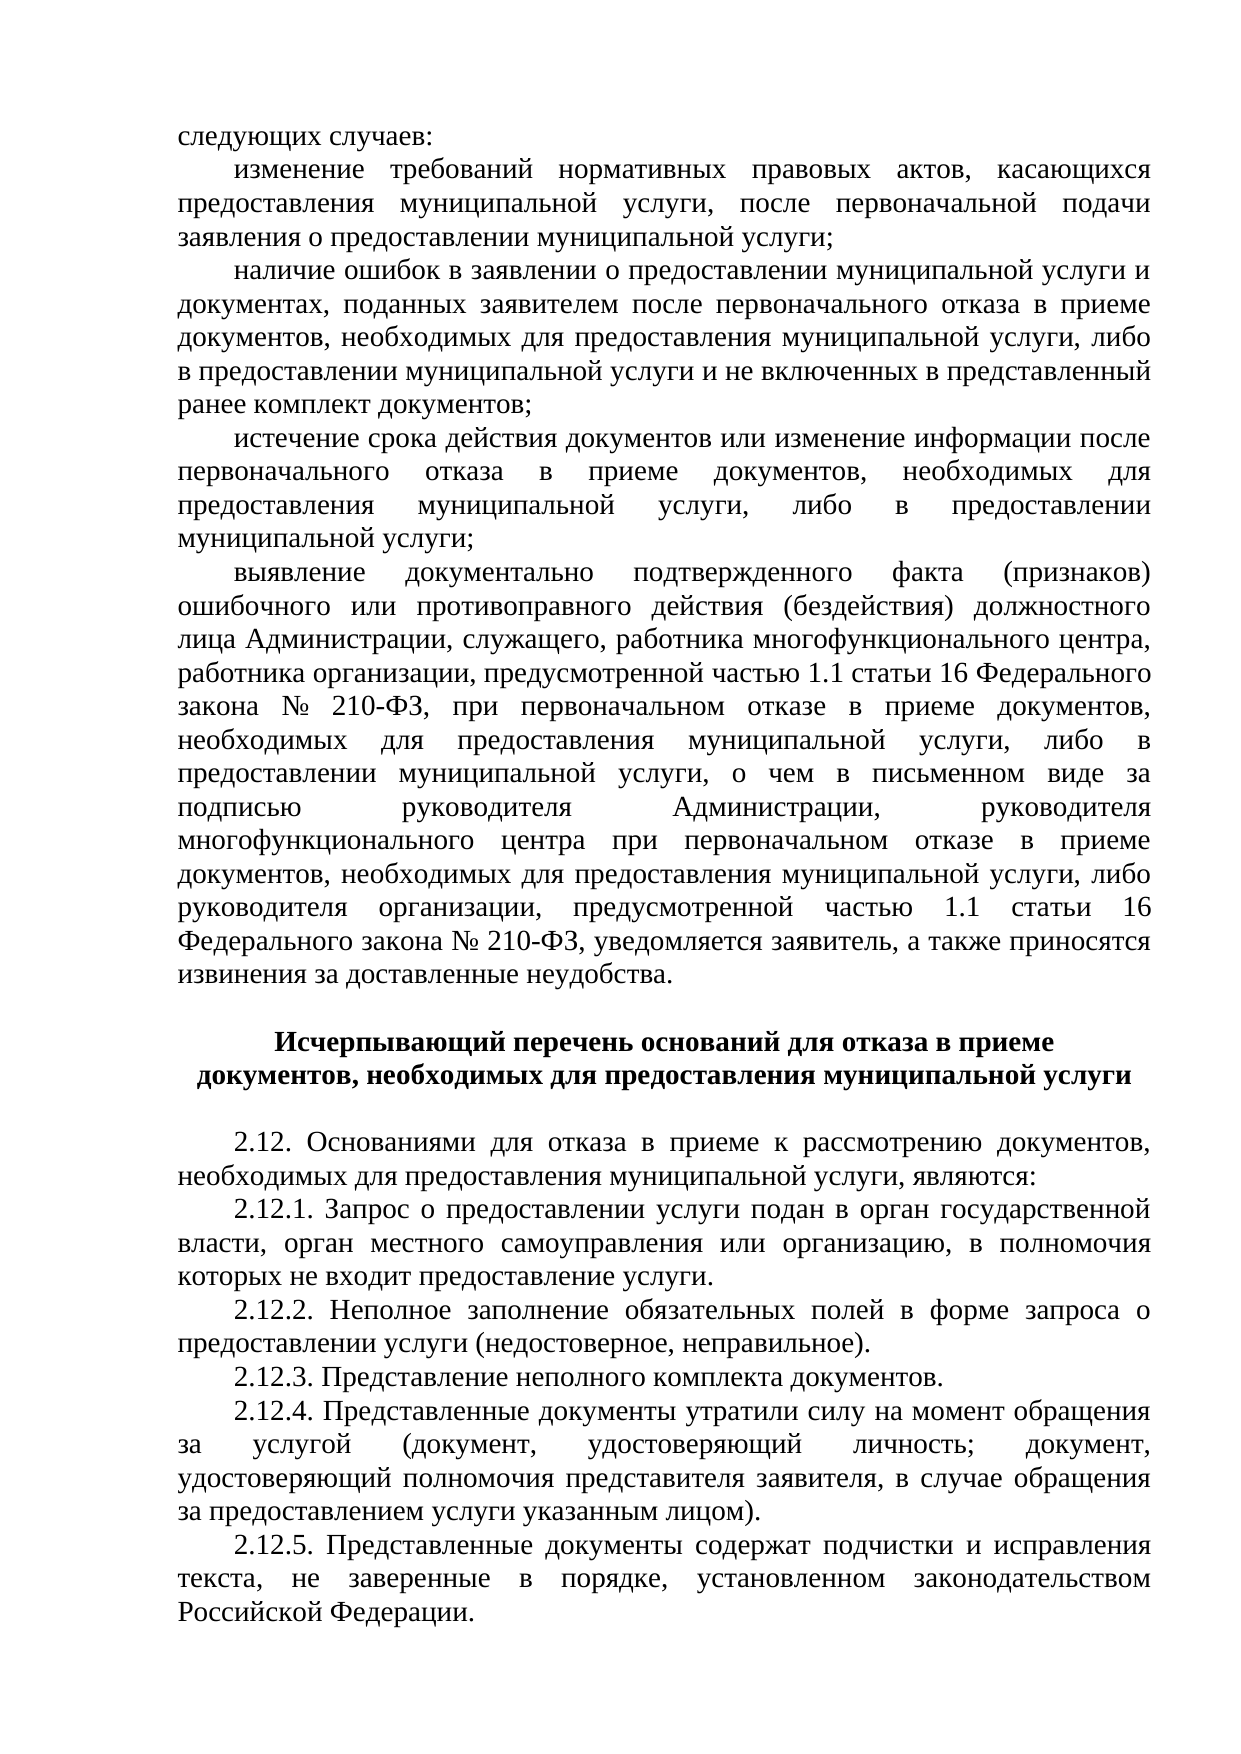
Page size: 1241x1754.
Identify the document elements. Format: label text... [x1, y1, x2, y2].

text истечение срока действия документов или изменение информации после первоначального отказа в приеме документов, необходимых для предоставления муниципальной услуги, либо в предоставлении муниципальной услуги; [177, 420, 1152, 554]
text 2.12.4. Представленные документы утратили силу на момент обращения за услугой (документ, удостоверяющий личность; документ, удостоверяющий полномочия представителя заявителя, в случае обращения за предоставлением услуги указанным лицом). [177, 1393, 1152, 1527]
text 2.12.2. Неполное заполнение обязательных полей в форме запроса о предоставлении услуги (недостоверное, неправильное). [177, 1292, 1152, 1359]
title документов, необходимых для предоставления муниципальной услуги [177, 1057, 1152, 1091]
text изменение требований нормативных правовых актов, касающихся предоставления муниципальной услуги, после первоначальной подачи заявления о предоставлении муниципальной услуги; [177, 152, 1152, 252]
text 2.12.1. Запрос о предоставлении услуги подан в орган государственной власти, орган местного самоуправления или организацию, в полномочия которых не входит предоставление услуги. [177, 1191, 1152, 1292]
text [177, 118, 1152, 152]
title Исчерпывающий перечень оснований для отказа в приеме [177, 1024, 1152, 1057]
text 2.12.5. Представленные документы содержат подчистки и исправления текста, не заверенные в порядке, установленном законодательством Российской Федерации. [177, 1527, 1152, 1627]
text выявление документально подтвержденного факта (признаков) ошибочного или противоправного действия (бездействия) должностного лица Администрации, служащего, работника многофункционального центра, работника организации, предусмотренной частью 1.1 статьи 16 Федерального закона № 210-ФЗ, при первоначальном отказе в приеме документов, необходимых для предоставления муниципальной услуги, либо в предоставлении муниципальной услуги, о чем в письменном виде за подписью руководителя Администрации, руководителя многофункционального центра при первоначальном отказе в приеме документов, необходимых для предоставления муниципальной услуги, либо руководителя организации, предусмотренной частью 1.1 статьи 16 Федерального закона № 210-ФЗ, уведомляется заявитель, а также приносятся извинения за доставленные неудобства. [177, 554, 1152, 990]
text 2.12.3. Представление неполного комплекта документов. [177, 1359, 1152, 1393]
text 2.12. Основаниями для отказа в приеме к рассмотрению документов, необходимых для предоставления муниципальной услуги, являются: [177, 1124, 1152, 1191]
text наличие ошибок в заявлении о предоставлении муниципальной услуги и документах, поданных заявителем после первоначального отказа в приеме документов, необходимых для предоставления муниципальной услуги, либо в предоставлении муниципальной услуги и не включенных в представленный ранее комплект документов; [177, 252, 1152, 420]
